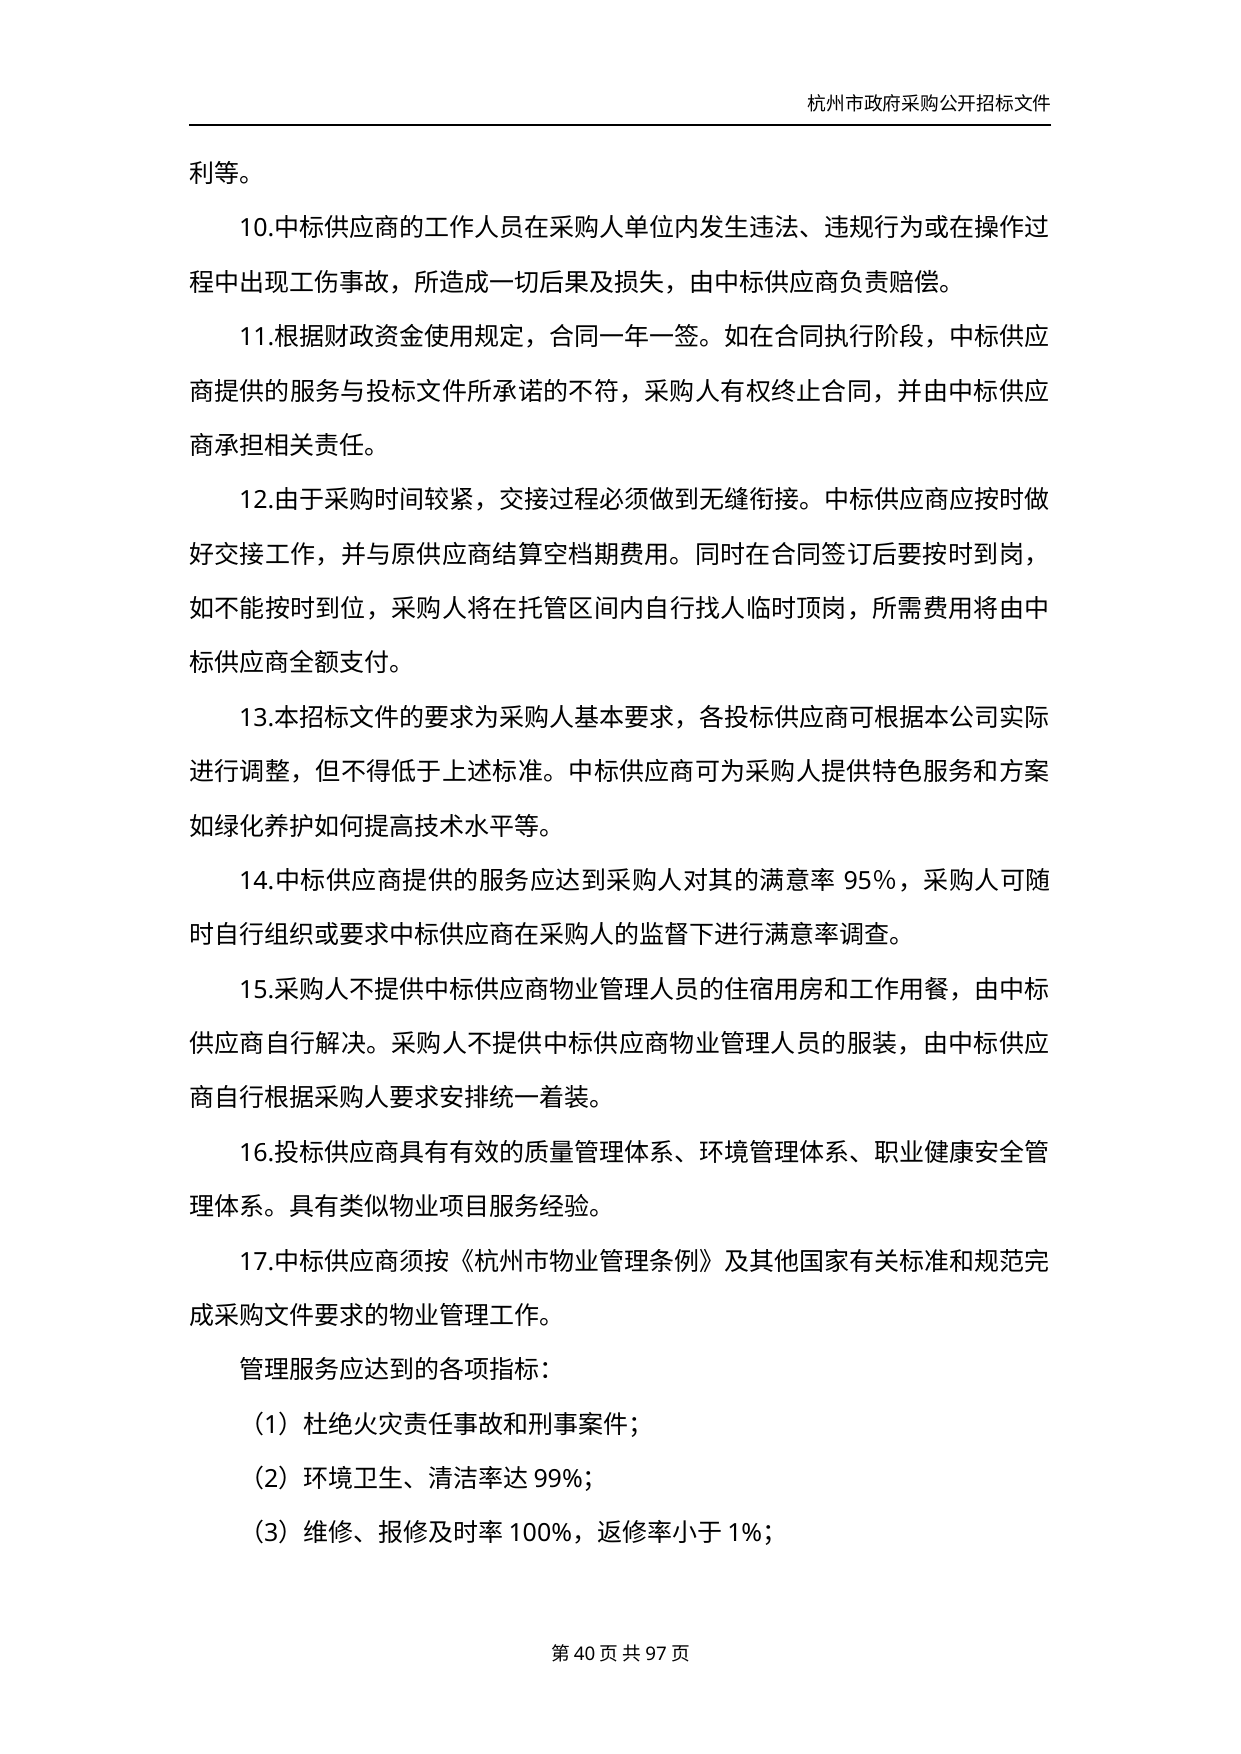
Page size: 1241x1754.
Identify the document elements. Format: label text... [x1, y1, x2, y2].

text 11.根据财政资金使用规定，合同一年一签。如在合同执行阶段，中标供应商提供的服务与投标文件所承诺的不符，采购人有权终止合同，并由中标供应商承担相关责任。 [189, 317, 1051, 462]
text （3）维修、报修及时率100%，返修率小于1%； [189, 1513, 1051, 1549]
text 14.中标供应商提供的服务应达到采购人对其的满意率95％，采购人可随时自行组织或要求中标供应商在采购人的监督下进行满意率调查。 [189, 860, 1051, 951]
text 13.本招标文件的要求为采购人基本要求，各投标供应商可根据本公司实际进行调整，但不得低于上述标准。中标供应商可为采购人提供特色服务和方案，如绿化养护如何提高技术水平等。 [189, 697, 1051, 842]
text 12.由于采购时间较紧，交接过程必须做到无缝衔接。中标供应商应按时做好交接工作，并与原供应商结算空档期费用。同时在合同签订后要按时到岗，如不能按时到位，采购人将在托管区间内自行找人临时顶岗，所需费用将由中标供应商全额支付。 [189, 480, 1051, 679]
text 17.中标供应商须按《杭州市物业管理条例》及其他国家有关标准和规范完成采购文件要求的物业管理工作。 [189, 1241, 1051, 1332]
text 10.中标供应商的工作人员在采购人单位内发生违法、违规行为或在操作过程中出现工伤事故，所造成一切后果及损失，由中标供应商负责赔偿。 [189, 208, 1051, 298]
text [189, 153, 1051, 190]
text （2）环境卫生、清洁率达99%； [189, 1458, 1051, 1495]
text 15.采购人不提供中标供应商物业管理人员的住宿用房和工作用餐，由中标供应商自行解决。采购人不提供中标供应商物业管理人员的服装，由中标供应商自行根据采购人要求安排统一着装。 [189, 969, 1051, 1114]
text 管理服务应达到的各项指标： [189, 1350, 1051, 1386]
text （1）杜绝火灾责任事故和刑事案件； [189, 1404, 1051, 1440]
text 16.投标供应商具有有效的质量管理体系、环境管理体系、职业健康安全管理体系。具有类似物业项目服务经验。 [189, 1132, 1051, 1223]
